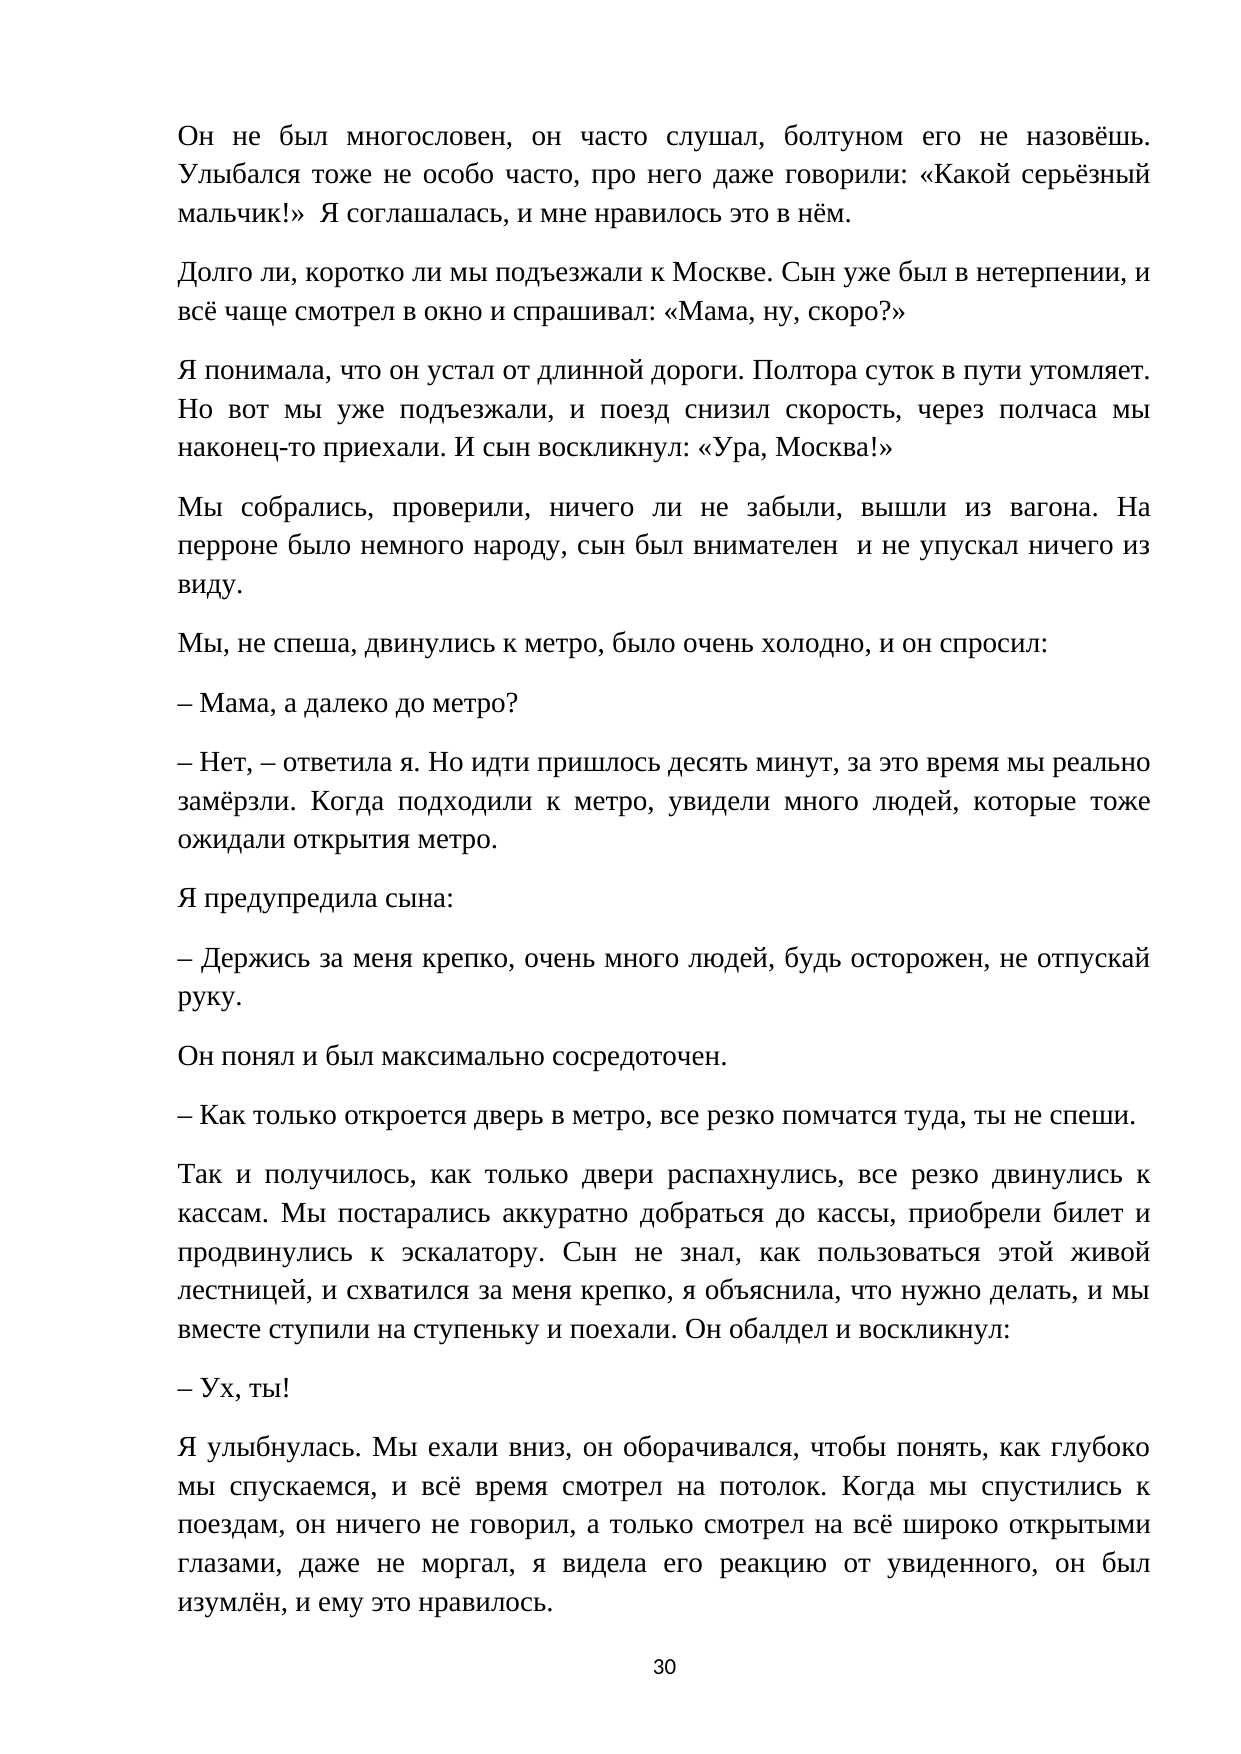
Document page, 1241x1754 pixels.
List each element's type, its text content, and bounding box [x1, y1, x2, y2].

text Я предупредила сына: [177, 881, 1152, 914]
text Он не был многословен, он часто слушал, болтуном его не назовёшь. Улыбался тоже не особо часто, про него даже говорили: «Какой серьёзный мальчик!» Я соглашалась, и мне нравилось это в нём. [177, 118, 1152, 229]
text Мы собрались, проверили, ничего ли не забыли, вышли из вагона. На перроне было немного народу, сын был внимателен и не упускал ничего из виду. [177, 489, 1152, 599]
text – Мама, а далеко до метро? [177, 685, 1152, 718]
text Так и получилось, как только двери распахнулись, все резко двинулись к кассам. Мы постарались аккуратно добраться до кассы, приобрели билет и продвинулись к эскалатору. Сын не знал, как пользоваться этой живой лестницей, и схватился за меня крепко, я объяснила, что нужно делать, и мы вместе ступили на ступеньку и поехали. Он обалдел и воскликнул: [177, 1157, 1152, 1344]
text Долго ли, коротко ли мы подъезжали к Москве. Сын уже был в нетерпении, и всё чаще смотрел в окно и спрашивал: «Мама, ну, скоро?» [177, 254, 1152, 327]
text – Держись за меня крепко, очень много людей, будь осторожен, не отпускай руку. [177, 940, 1152, 1012]
text – Как только откроется дверь в метро, все резко помчатся туда, ты не спеши. [177, 1097, 1152, 1131]
text Мы, не спеша, двинулись к метро, было очень холодно, и он спросил: [177, 625, 1152, 659]
text Он понял и был максимально сосредоточен. [177, 1038, 1152, 1071]
text Я понимала, что он устал от длинной дороги. Полтора суток в пути утомляет. Но вот мы уже подъезжали, и поезд снизил скорость, через полчаса мы наконец-то приехали. И сын воскликнул: «Ура, Москва!» [177, 352, 1152, 463]
text – Нет, – ответила я. Но идти пришлось десять минут, за это время мы реально замёрзли. Когда подходили к метро, увидели много людей, которые тоже ожидали открытия метро. [177, 744, 1152, 855]
text Я улыбнулась. Мы ехали вниз, он оборачивался, чтобы понять, как глубоко мы спускаемся, и всё время смотрел на потолок. Когда мы спустились к поездам, он ничего не говорил, а только смотрел на всё широко открытыми глазами, даже не моргал, я видела его реакцию от увиденного, он был изумлён, и ему это нравилось. [177, 1429, 1152, 1617]
text – Ух, ты! [177, 1370, 1152, 1404]
